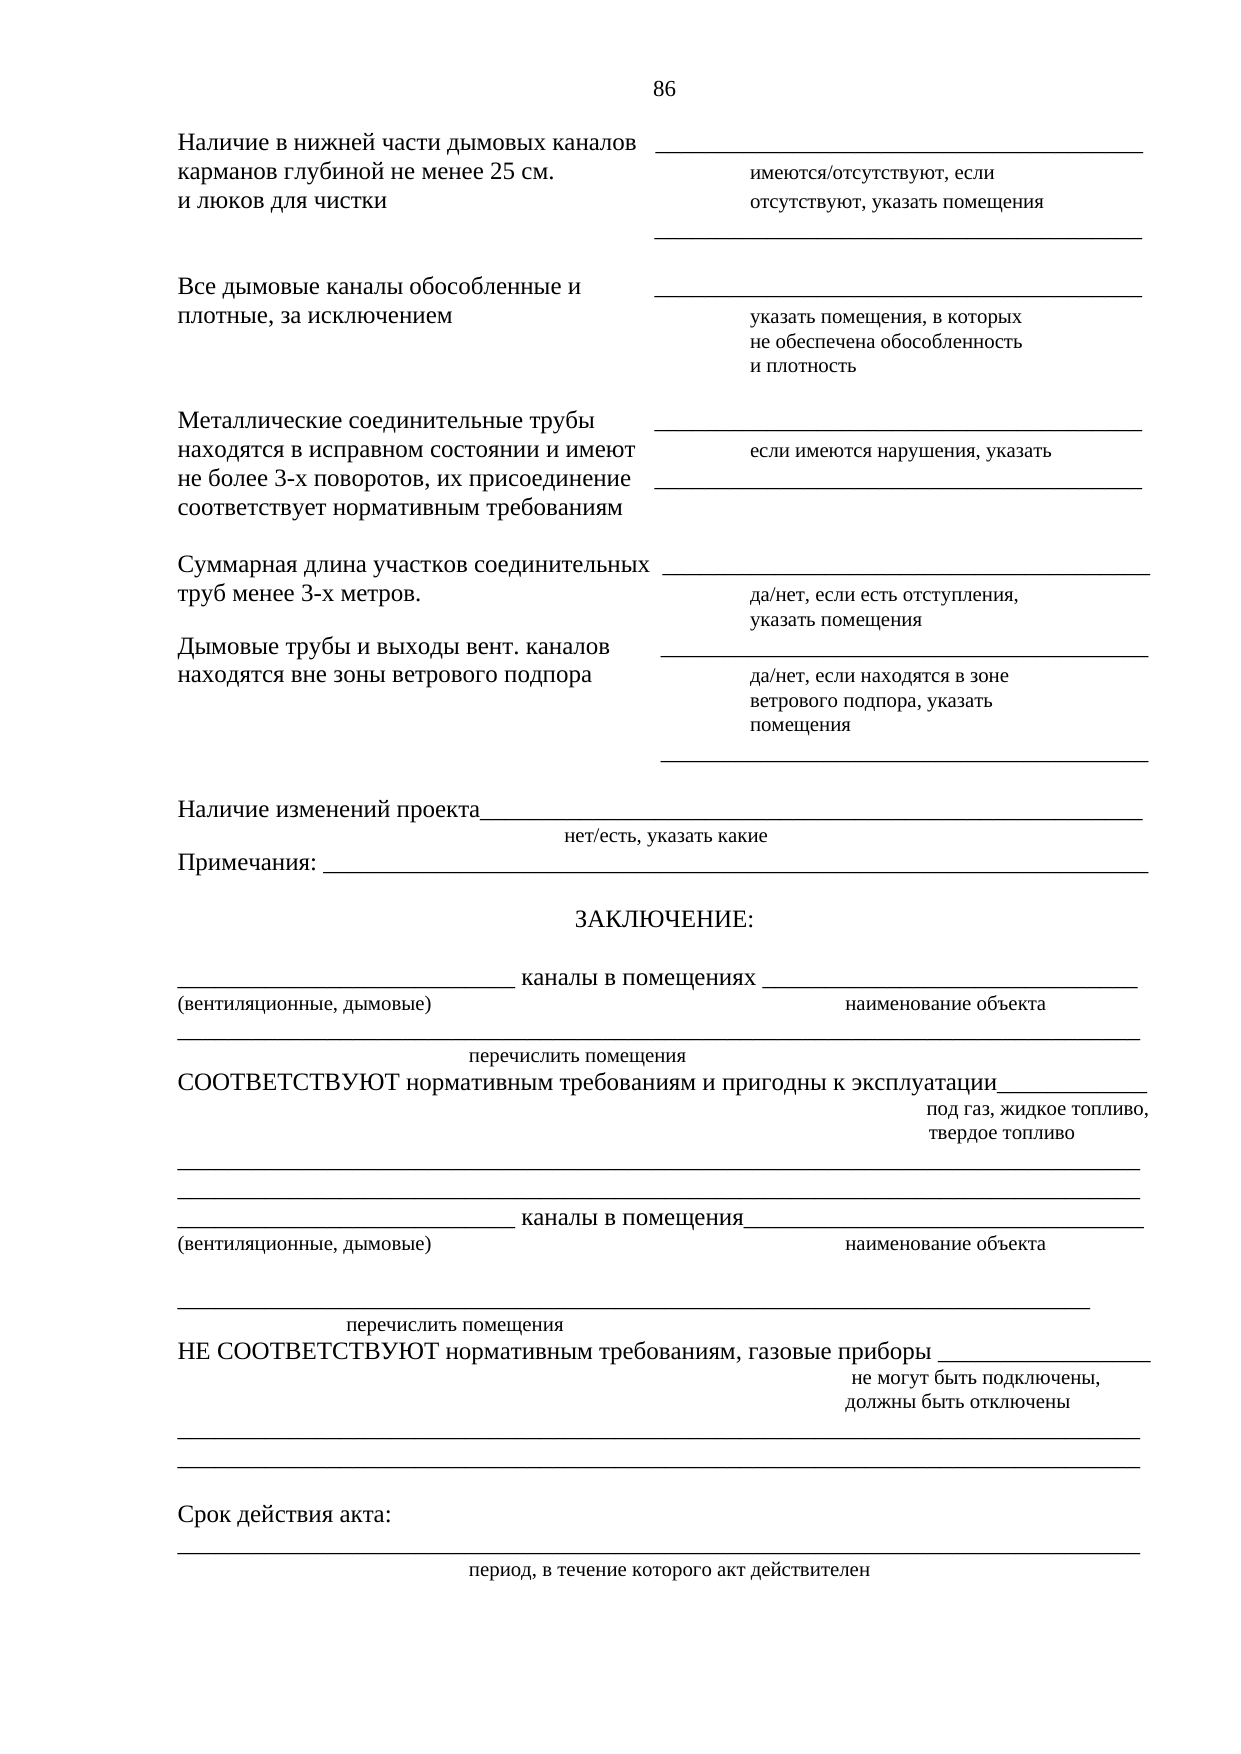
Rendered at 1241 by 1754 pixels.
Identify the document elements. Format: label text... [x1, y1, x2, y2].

text _____________________________________________________________________________ [177, 1442, 1152, 1470]
text Наличие в нижней части дымовых каналов _______________________________________ [177, 127, 1152, 156]
text ЗАКЛЮЧЕНИЕ: [177, 904, 1152, 933]
text _______________________________________ [177, 213, 1152, 242]
text нет/есть, указать какие [177, 823, 1152, 847]
text ветрового подпора, указать [177, 688, 1152, 712]
text _____________________________________________________________________________ [177, 1413, 1152, 1442]
text ___________________________ каналы в помещения________________________________ [177, 1202, 1152, 1230]
text карманов глубиной не менее 25 см. имеются/отсутствуют, если [177, 156, 1152, 185]
text плотные, за исключением указать помещения, в которых [177, 300, 1152, 328]
text ___________________________ каналы в помещениях ______________________________ [177, 962, 1152, 990]
text НЕ СООТВЕТСТВУЮТ нормативным требованиям, газовые приборы _________________ [177, 1336, 1152, 1365]
text указать помещения [177, 607, 1152, 631]
text не более 3-х поворотов, их присоединение _______________________________________ [177, 463, 1152, 492]
text находятся вне зоны ветрового подпора да/нет, если находятся в зоне [177, 659, 1152, 688]
text _______________________________________ [177, 736, 1152, 765]
text Наличие изменений проекта_____________________________________________________ [177, 794, 1152, 823]
text (вентиляционные, дымовые) наименование объекта [177, 990, 1152, 1014]
text _____________________________________________________________________________ [177, 1014, 1152, 1043]
text _________________________________________________________________________ [177, 1283, 1152, 1312]
text твердое топливо [325, 1120, 1152, 1144]
text не могут быть подключены, [177, 1365, 1152, 1389]
text _____________________________________________________________________________ [177, 1173, 1152, 1202]
text перечислить помещения [177, 1043, 1152, 1067]
text не обеспечена обособленность [177, 328, 1152, 353]
text _____________________________________________________________________________ [177, 1144, 1152, 1173]
text Примечания: __________________________________________________________________ [177, 847, 1152, 875]
text находятся в исправном состоянии и имеют если имеются нарушения, указать [177, 434, 1152, 463]
text под газ, жидкое топливо, [325, 1096, 1152, 1120]
text и люков для чистки отсутствуют, указать помещения [177, 185, 1152, 213]
text Металлические соединительные трубы _______________________________________ [177, 405, 1152, 434]
text период, в течение которого акт действителен [177, 1557, 1152, 1581]
text СООТВЕТСТВУЮТ нормативным требованиям и пригодны к эксплуатации____________ [177, 1067, 1152, 1096]
text (вентиляционные, дымовые) наименование объекта [177, 1230, 1152, 1254]
text и плотность [177, 353, 1152, 377]
text соответствует нормативным требованиям [177, 492, 1152, 520]
text помещения [177, 712, 1152, 736]
text Суммарная длина участков соединительных _______________________________________ [177, 549, 1152, 578]
text Дымовые трубы и выходы вент. каналов _______________________________________ [177, 631, 1152, 659]
text Срок действия акта: _____________________________________________________________________________ [177, 1499, 1152, 1557]
text труб менее 3-х метров. да/нет, если есть отступления, [177, 578, 1152, 607]
text должны быть отключены [177, 1389, 1152, 1413]
text Все дымовые каналы обособленные и _______________________________________ [177, 271, 1152, 300]
text перечислить помещения [177, 1312, 1152, 1336]
